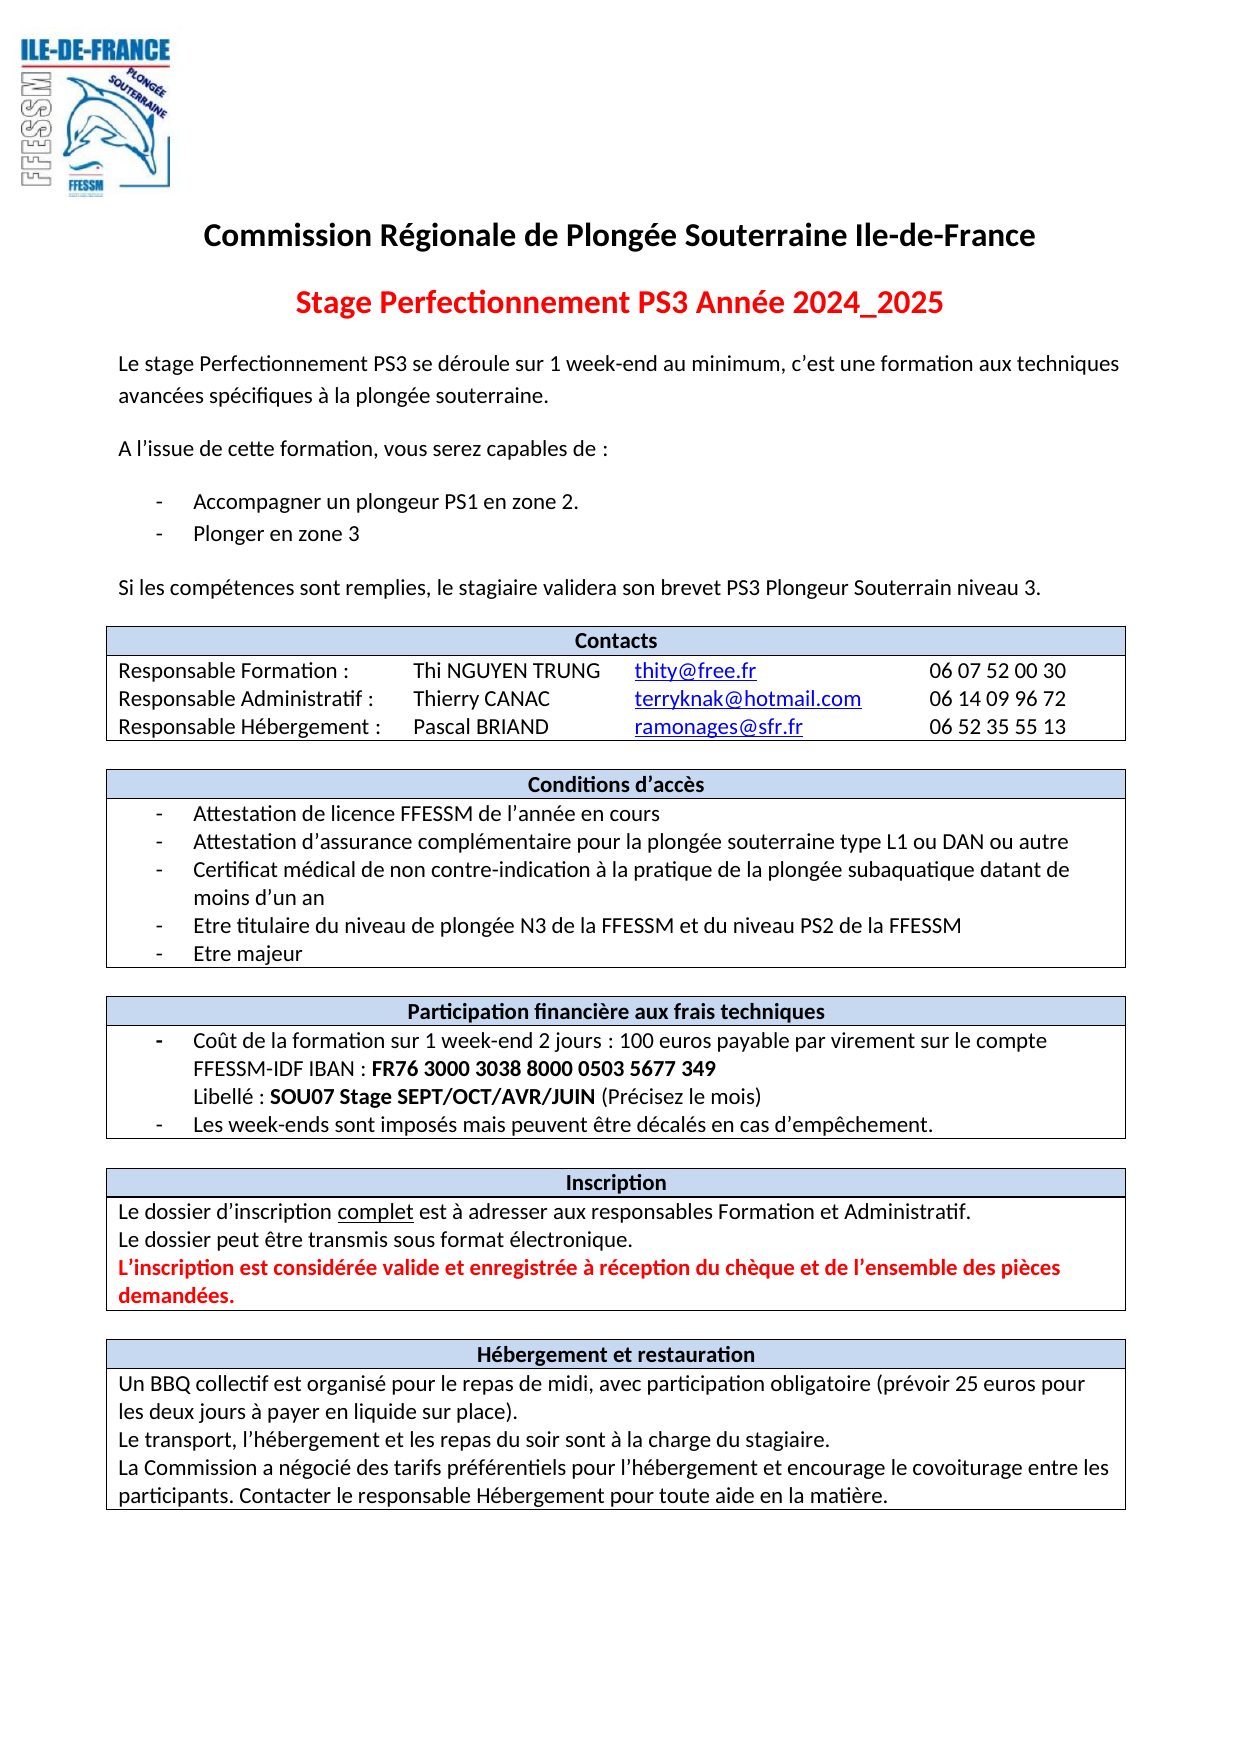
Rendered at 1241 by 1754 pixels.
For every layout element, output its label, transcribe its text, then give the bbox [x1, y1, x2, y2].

table_header Contacts [107, 627, 1125, 655]
picture [0, 27, 187, 205]
table_header Participation financière aux frais techniques [107, 997, 1125, 1025]
list Accompagner un plongeur PS1 en zone 2. [156, 487, 1122, 515]
table_cell Coût de la formation sur 1 week-end 2 jours : 100 euros payable par virement sur le compte FFESSM-IDF IBAN : FR76 3000 3038 8000 0503 5677 349 Libellé : SOU07 Stage SEPT/OCT/AVR/JUIN (Précisez le mois) Les week-ends sont imposés mais peuvent être décalés en cas d’empêchement. [107, 1026, 1125, 1138]
text Si les compétences sont remplies, le stagiaire validera son brevet PS3 Plongeur Souterrain niveau 3. [118, 573, 1122, 601]
table_cell Responsable Formation : Thi NGUYEN TRUNG thity@free.fr 06 07 52 00 30 Responsable Administratif : Thierry CANAC terryknak@hotmail.com 06 14 09 96 72 Responsable Hébergement : Pascal BRIAND ramonages@sfr.fr 06 52 35 55 13 [107, 656, 1125, 740]
text Commission Régionale de Plongée Souterraine Ile-de-France [118, 214, 1122, 255]
table_cell Un BBQ collectif est organisé pour le repas de midi, avec participation obligatoire (prévoir 25 euros pour les deux jours à payer en liquide sur place). Le transport, l’hébergement et les repas du soir sont à la charge du stagiaire. La Commission a négocié des tarifs préférentiels pour l’hébergement et encourage le covoiturage entre les participants. Contacter le responsable Hébergement pour toute aide en la matière. [107, 1369, 1125, 1509]
table_header Hébergement et restauration [107, 1340, 1125, 1368]
text Le stage Perfectionnement PS3 se déroule sur 1 week-end au minimum, c’est une formation aux techniques avancées spécifiques à la plongée souterraine. [118, 349, 1122, 409]
table_cell Le dossier d’inscription complet est à adresser aux responsables Formation et Administratif. Le dossier peut être transmis sous format électronique. L’inscription est considérée valide et enregistrée à réception du chèque et de l’ensemble des pièces demandées. [107, 1198, 1125, 1309]
text Stage Perfectionnement PS3 Année 2024_2025 [118, 282, 1122, 322]
table_header Conditions d’accès [107, 770, 1125, 798]
table_header Inscription [107, 1169, 1125, 1196]
table_cell Attestation de licence FFESSM de l’année en cours Attestation d’assurance complémentaire pour la plongée souterraine type L1 ou DAN ou autre Certificat médical de non contre-indication à la pratique de la plongée subaquatique datant de moins d’un an Etre titulaire du niveau de plongée N3 de la FFESSM et du niveau PS2 de la FFESSM Etre majeur [107, 799, 1125, 967]
list Plonger en zone 3 [156, 519, 1122, 548]
text A l’issue de cette formation, vous serez capables de : [118, 434, 1122, 462]
